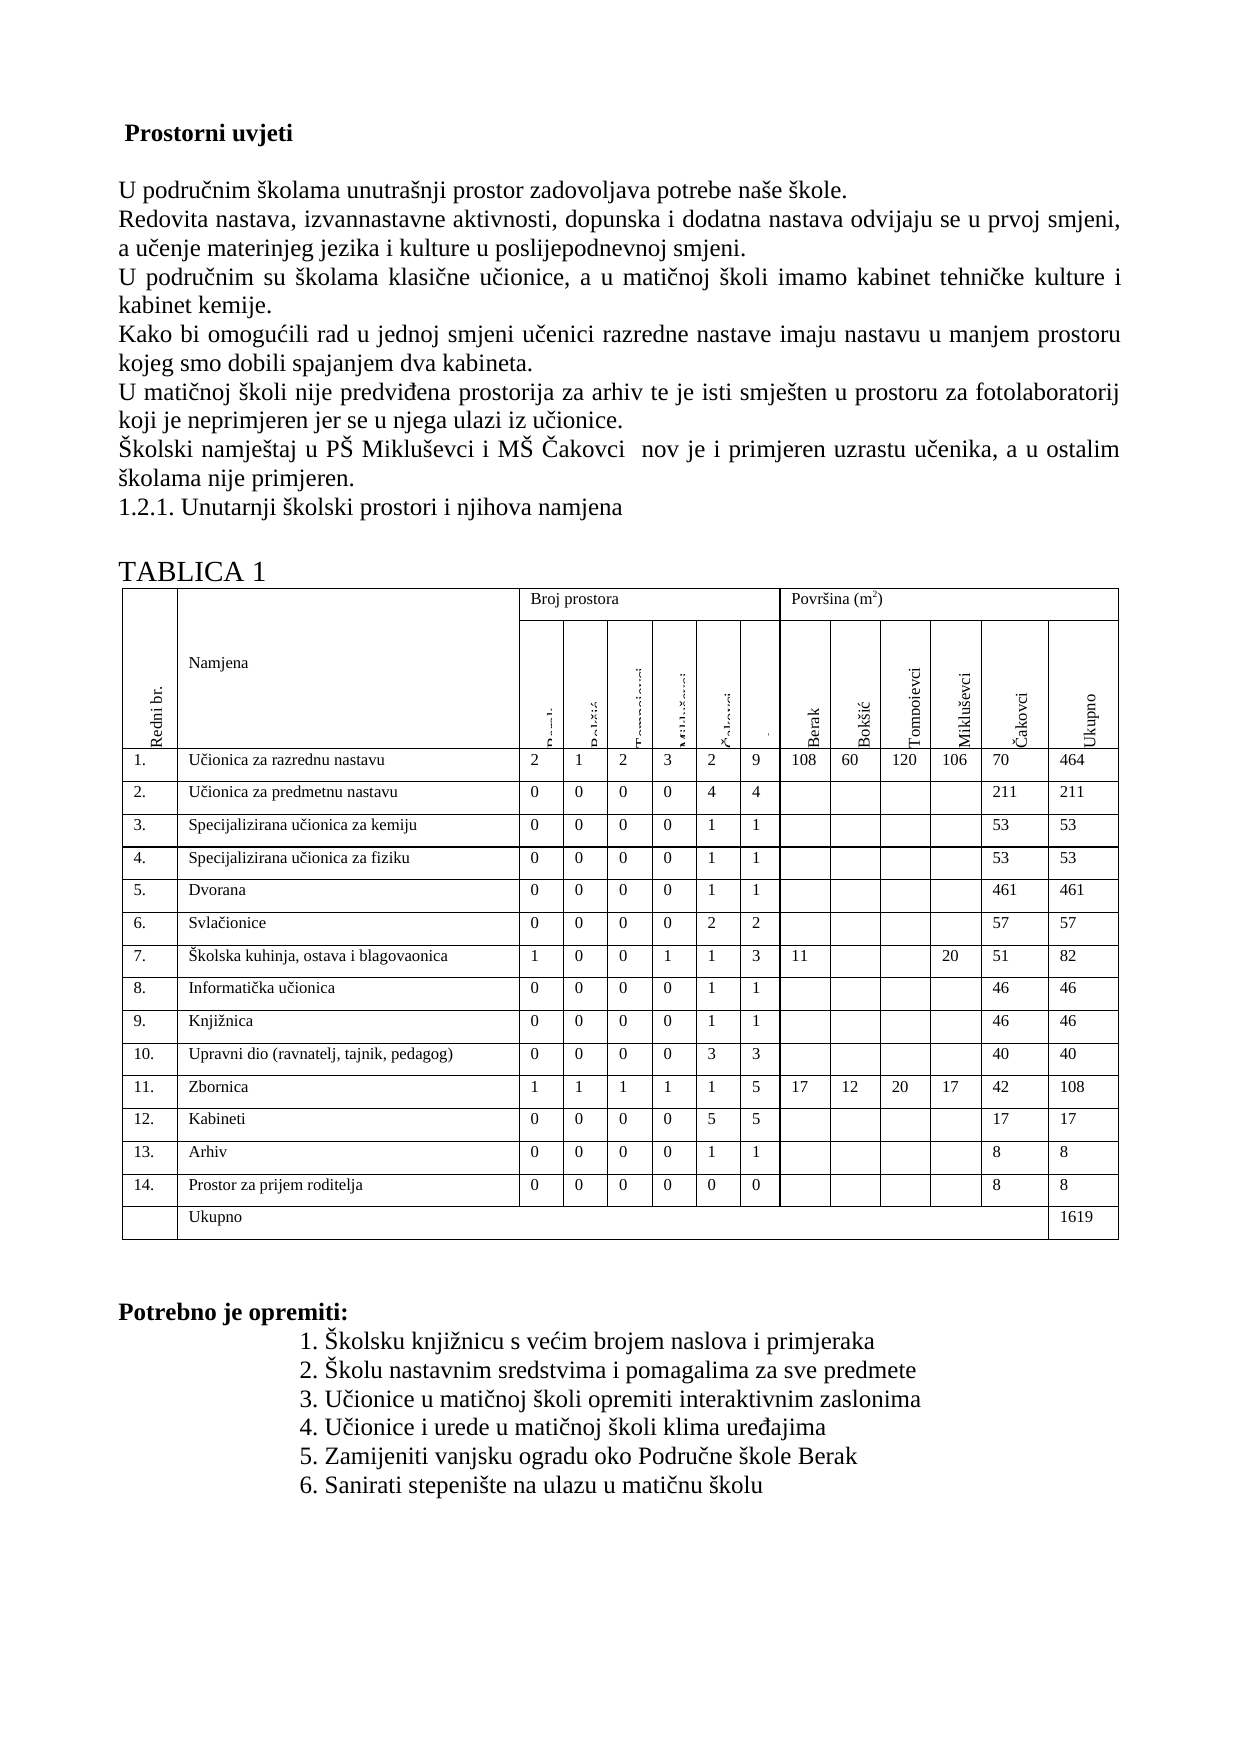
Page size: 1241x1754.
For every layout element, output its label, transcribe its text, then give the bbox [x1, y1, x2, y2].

table_cell 0 [608, 782, 652, 814]
table_cell Čakovci [982, 621, 1048, 748]
table_header Površina (m2) [781, 589, 1118, 620]
table_cell Arhiv [178, 1142, 519, 1173]
text 1.2.1. Unutarnji školski prostori i njihova namjena [118, 492, 1122, 521]
table_cell 0 [697, 1175, 740, 1206]
table_cell 0 [608, 1175, 652, 1206]
table_cell 1 [697, 815, 740, 846]
table_cell [881, 880, 930, 912]
table_cell [123, 1207, 177, 1239]
table_cell 108 [781, 749, 830, 781]
text 6. Sanirati stepenište na ulazu u matičnu školu [118, 1470, 1122, 1499]
table_cell 0 [520, 1011, 563, 1043]
table_cell Prostor za prijem roditelja [178, 1175, 519, 1206]
table_cell Bokšić [831, 621, 880, 748]
table_cell 106 [931, 749, 981, 781]
table_cell 3 [741, 946, 779, 977]
table_cell 12. [123, 1109, 177, 1141]
table_cell 7. [123, 946, 177, 977]
table_cell Ukupno [741, 621, 779, 748]
table_cell 0 [520, 913, 563, 944]
table_header Namjena [178, 589, 519, 748]
table_cell [831, 782, 880, 814]
table_cell 0 [520, 978, 563, 1010]
table_cell 20 [881, 1076, 930, 1108]
table_cell [931, 1011, 981, 1043]
table_cell [881, 1044, 930, 1075]
table_cell Učionica za predmetnu nastavu [178, 782, 519, 814]
table_cell 17 [931, 1076, 981, 1108]
text 2. Školu nastavnim sredstvima i pomagalima za sve predmete [118, 1355, 1122, 1384]
table_cell 0 [564, 880, 607, 912]
table_cell Informatička učionica [178, 978, 519, 1010]
table_cell 108 [1049, 1076, 1118, 1108]
table_cell [881, 946, 930, 977]
table_cell 1 [653, 1076, 696, 1108]
table_cell [781, 913, 830, 944]
table_cell [831, 815, 880, 846]
table_cell 0 [608, 848, 652, 879]
table_cell 0 [564, 1109, 607, 1141]
table_cell 0 [564, 848, 607, 879]
table_cell 14. [123, 1175, 177, 1206]
table_cell 0 [520, 880, 563, 912]
table_cell Berak [520, 621, 563, 748]
table_cell [781, 782, 830, 814]
table_cell 0 [653, 913, 696, 944]
table_cell [931, 1175, 981, 1206]
table_cell 2. [123, 782, 177, 814]
table_cell [881, 978, 930, 1010]
table_cell 1 [697, 946, 740, 977]
table_cell 42 [982, 1076, 1048, 1108]
table_header Redni br. [123, 589, 177, 748]
table_cell 3 [653, 749, 696, 781]
table_cell [881, 815, 930, 846]
table_cell 0 [653, 815, 696, 846]
table_cell [781, 848, 830, 879]
table_cell 5 [741, 1076, 779, 1108]
table_cell 1619 [1049, 1207, 1118, 1239]
table_cell [781, 815, 830, 846]
table_cell Čakovci [697, 621, 740, 748]
table_cell 40 [1049, 1044, 1118, 1075]
table_cell [881, 1011, 930, 1043]
table_cell 0 [608, 913, 652, 944]
table_cell 2 [608, 749, 652, 781]
table_cell Svlačionice [178, 913, 519, 944]
table_cell 0 [653, 1011, 696, 1043]
table_cell 1 [741, 978, 779, 1010]
table_cell [931, 1044, 981, 1075]
table_cell 0 [608, 978, 652, 1010]
table_cell 0 [564, 782, 607, 814]
table_cell 0 [520, 1044, 563, 1075]
table_cell [781, 1175, 830, 1206]
table_cell 10. [123, 1044, 177, 1075]
table_cell 0 [608, 946, 652, 977]
table_cell Specijalizirana učionica za kemiju [178, 815, 519, 846]
table_cell [931, 815, 981, 846]
table_cell 0 [564, 1175, 607, 1206]
table_cell [881, 913, 930, 944]
table_cell 1 [741, 880, 779, 912]
table_cell Ukupno [1049, 621, 1118, 748]
text 4. Učionice i urede u matičnoj školi klima uređajima [118, 1412, 1122, 1441]
table_cell 1 [741, 1011, 779, 1043]
table_cell 0 [520, 782, 563, 814]
table_cell 0 [608, 1142, 652, 1173]
table_cell 46 [1049, 978, 1118, 1010]
table_cell 0 [564, 913, 607, 944]
table_cell 0 [653, 848, 696, 879]
table_cell 0 [653, 782, 696, 814]
table_cell [831, 848, 880, 879]
table_cell 1 [697, 880, 740, 912]
table_cell 0 [564, 978, 607, 1010]
table_cell 0 [564, 1044, 607, 1075]
table_cell [831, 1142, 880, 1173]
table_cell [831, 1011, 880, 1043]
table_cell 17 [1049, 1109, 1118, 1141]
table_cell [931, 848, 981, 879]
table_cell [831, 1044, 880, 1075]
table_cell 1 [564, 1076, 607, 1108]
table_cell [831, 913, 880, 944]
text U područnim školama unutrašnji prostor zadovoljava potrebe naše škole. [118, 176, 1122, 204]
text Prostorni uvjeti [118, 118, 1122, 147]
table_cell 17 [982, 1109, 1048, 1141]
table_cell 82 [1049, 946, 1118, 977]
table_cell Specijalizirana učionica za fiziku [178, 848, 519, 879]
table_cell 464 [1049, 749, 1118, 781]
table_cell [931, 913, 981, 944]
table_cell 70 [982, 749, 1048, 781]
table_cell 1 [564, 749, 607, 781]
table_cell 5 [697, 1109, 740, 1141]
table_cell 0 [520, 848, 563, 879]
table_cell 53 [1049, 848, 1118, 879]
table_cell 1 [741, 848, 779, 879]
table_cell [931, 1142, 981, 1173]
table_cell 0 [564, 946, 607, 977]
table_cell [881, 1142, 930, 1173]
text 5. Zamijeniti vanjsku ogradu oko Područne škole Berak [118, 1441, 1122, 1470]
table_cell [881, 1175, 930, 1206]
table_cell 46 [1049, 1011, 1118, 1043]
table_cell 1 [697, 848, 740, 879]
table_cell Tompojevci [608, 621, 652, 748]
text Redovita nastava, izvannastavne aktivnosti, dopunska i dodatna nastava odvijaju se u prvoj smjeni, a učenje materinjeg jezika i kulture u poslijepodnevnoj smjeni. [118, 204, 1122, 262]
table_cell 4 [697, 782, 740, 814]
table_cell 20 [931, 946, 981, 977]
table_cell Knjižnica [178, 1011, 519, 1043]
table_cell 461 [982, 880, 1048, 912]
table_cell Mikluševci [653, 621, 696, 748]
table_cell 57 [1049, 913, 1118, 944]
table_cell [781, 1109, 830, 1141]
table_cell 5. [123, 880, 177, 912]
table_cell 40 [982, 1044, 1048, 1075]
table_cell 1. [123, 749, 177, 781]
table_cell 4. [123, 848, 177, 879]
table_cell 461 [1049, 880, 1118, 912]
table_cell 0 [608, 1109, 652, 1141]
table_cell Kabineti [178, 1109, 519, 1141]
table_cell 8 [1049, 1142, 1118, 1173]
table_cell 1 [697, 1011, 740, 1043]
table_cell 53 [982, 848, 1048, 879]
table_cell 0 [520, 1175, 563, 1206]
table_cell 13. [123, 1142, 177, 1173]
table_cell [831, 978, 880, 1010]
table_cell [831, 1109, 880, 1141]
table_cell 0 [653, 1175, 696, 1206]
table_cell 0 [653, 978, 696, 1010]
table_cell 1 [520, 946, 563, 977]
table_cell 1 [697, 1076, 740, 1108]
table_cell 0 [520, 1142, 563, 1173]
table_cell 211 [982, 782, 1048, 814]
table_cell [831, 1175, 880, 1206]
table_cell 1 [697, 978, 740, 1010]
table_cell Bokšić [564, 621, 607, 748]
text Školski namještaj u PŠ Mikluševci i MŠ Čakovci nov je i primjeren uzrastu učenika, a u ostalim školama nije primjeren. [118, 434, 1122, 492]
text Kako bi omogućili rad u jednoj smjeni učenici razredne nastave imaju nastavu u manjem prostoru kojeg smo dobili spajanjem dva kabineta. [118, 319, 1122, 377]
table_cell 2 [697, 749, 740, 781]
table_cell 60 [831, 749, 880, 781]
table_cell Mikluševci [931, 621, 981, 748]
table_cell 46 [982, 978, 1048, 1010]
table_cell 0 [564, 1011, 607, 1043]
text Potrebno je opremiti: [118, 1297, 1122, 1326]
table_cell 2 [741, 913, 779, 944]
table_cell 0 [520, 1109, 563, 1141]
table_cell 1 [520, 1076, 563, 1108]
table_cell 4 [741, 782, 779, 814]
table_cell 0 [608, 880, 652, 912]
table_cell Školska kuhinja, ostava i blagovaonica [178, 946, 519, 977]
table_cell 11. [123, 1076, 177, 1108]
text U područnim su školama klasične učionice, a u matičnoj školi imamo kabinet tehničke kulture i kabinet kemije. [118, 262, 1122, 319]
table_cell Ukupno [178, 1207, 1048, 1239]
table_cell 8 [1049, 1175, 1118, 1206]
table_cell 120 [881, 749, 930, 781]
table_cell 9. [123, 1011, 177, 1043]
table_cell [781, 1011, 830, 1043]
table_cell 3 [741, 1044, 779, 1075]
table_cell [781, 1142, 830, 1173]
table_cell Tompojevci [881, 621, 930, 748]
table_cell [881, 1109, 930, 1141]
table_cell 0 [520, 815, 563, 846]
table_cell 8 [982, 1142, 1048, 1173]
table_cell 1 [741, 1142, 779, 1173]
table_cell [831, 880, 880, 912]
table_cell [931, 978, 981, 1010]
table_cell 0 [653, 1142, 696, 1173]
table_cell 2 [697, 913, 740, 944]
table_cell [931, 1109, 981, 1141]
table_cell [831, 946, 880, 977]
table_cell 1 [741, 815, 779, 846]
table_cell 0 [653, 880, 696, 912]
text TABLICA 1 [118, 554, 1122, 588]
table_cell Zbornica [178, 1076, 519, 1108]
table_cell 0 [653, 1044, 696, 1075]
table_cell 8 [982, 1175, 1048, 1206]
table_cell 1 [608, 1076, 652, 1108]
table_cell 6. [123, 913, 177, 944]
table_cell 0 [608, 1011, 652, 1043]
table_cell 11 [781, 946, 830, 977]
table_cell 8. [123, 978, 177, 1010]
table_cell 9 [741, 749, 779, 781]
table_cell 211 [1049, 782, 1118, 814]
table_cell Učionica za razrednu nastavu [178, 749, 519, 781]
table_cell 46 [982, 1011, 1048, 1043]
table_cell [781, 1044, 830, 1075]
text 3. Učionice u matičnoj školi opremiti interaktivnim zaslonima [118, 1384, 1122, 1412]
table_cell 0 [653, 1109, 696, 1141]
table_cell 1 [653, 946, 696, 977]
table_cell 53 [1049, 815, 1118, 846]
table_cell 12 [831, 1076, 880, 1108]
table_cell 0 [608, 1044, 652, 1075]
table_cell 51 [982, 946, 1048, 977]
table_cell [881, 782, 930, 814]
table_cell 3. [123, 815, 177, 846]
table_cell 1 [697, 1142, 740, 1173]
table_cell [781, 978, 830, 1010]
table_cell 5 [741, 1109, 779, 1141]
table_cell [881, 848, 930, 879]
table_cell 0 [564, 1142, 607, 1173]
text U matičnoj školi nije predviđena prostorija za arhiv te je isti smješten u prostoru za fotolaboratorij koji je neprimjeren jer se u njega ulazi iz učionice. [118, 377, 1122, 434]
table_cell [931, 782, 981, 814]
table_cell 53 [982, 815, 1048, 846]
table_cell Upravni dio (ravnatelj, tajnik, pedagog) [178, 1044, 519, 1075]
table_cell 0 [608, 815, 652, 846]
table_cell Berak [781, 621, 830, 748]
table_header Broj prostora [520, 589, 779, 620]
table_cell 17 [781, 1076, 830, 1108]
table_cell 2 [520, 749, 563, 781]
text 1. Školsku knjižnicu s većim brojem naslova i primjeraka [118, 1326, 1122, 1355]
table_cell 3 [697, 1044, 740, 1075]
table_cell 0 [564, 815, 607, 846]
table_cell [931, 880, 981, 912]
table_cell Dvorana [178, 880, 519, 912]
table_cell [781, 880, 830, 912]
table_cell 57 [982, 913, 1048, 944]
table_cell 0 [741, 1175, 779, 1206]
